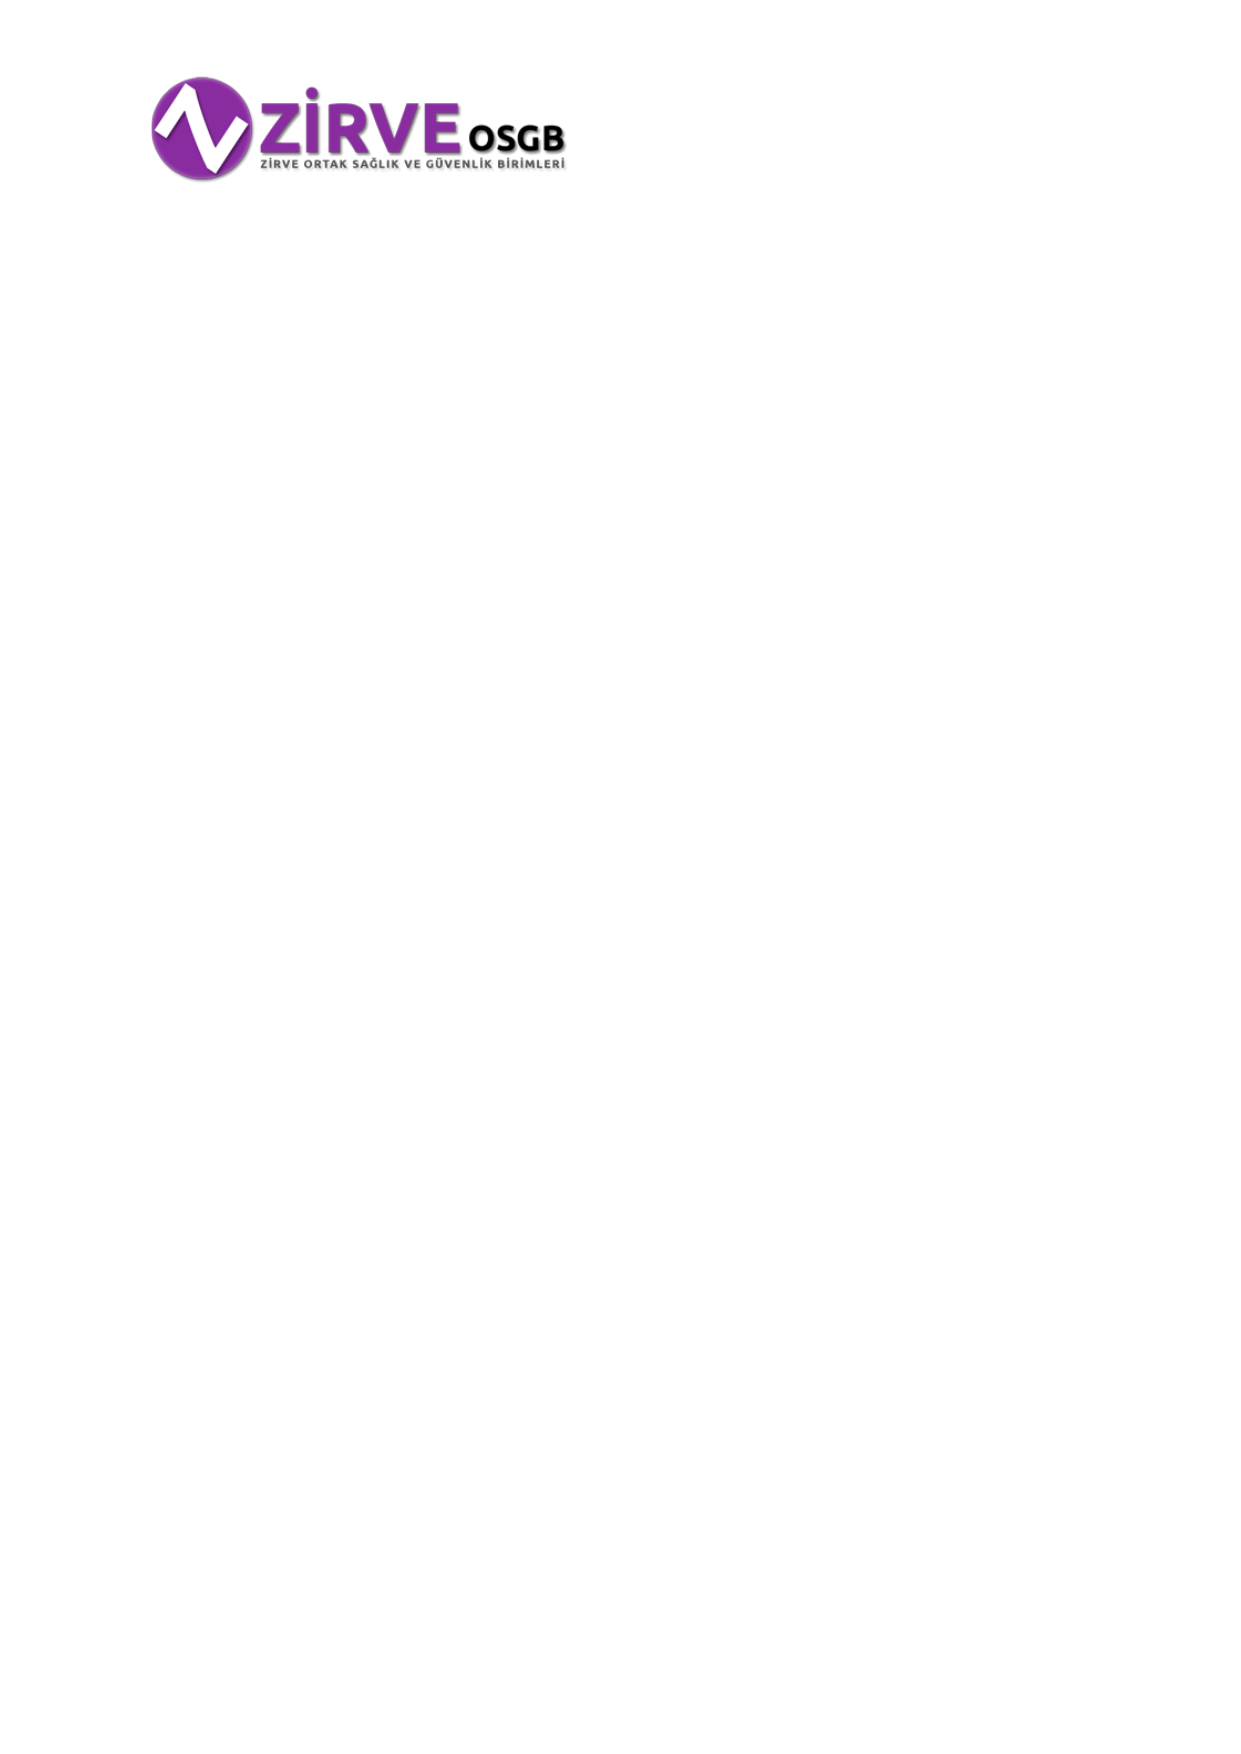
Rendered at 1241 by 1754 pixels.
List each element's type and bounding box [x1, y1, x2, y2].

picture [147, 73, 569, 184]
